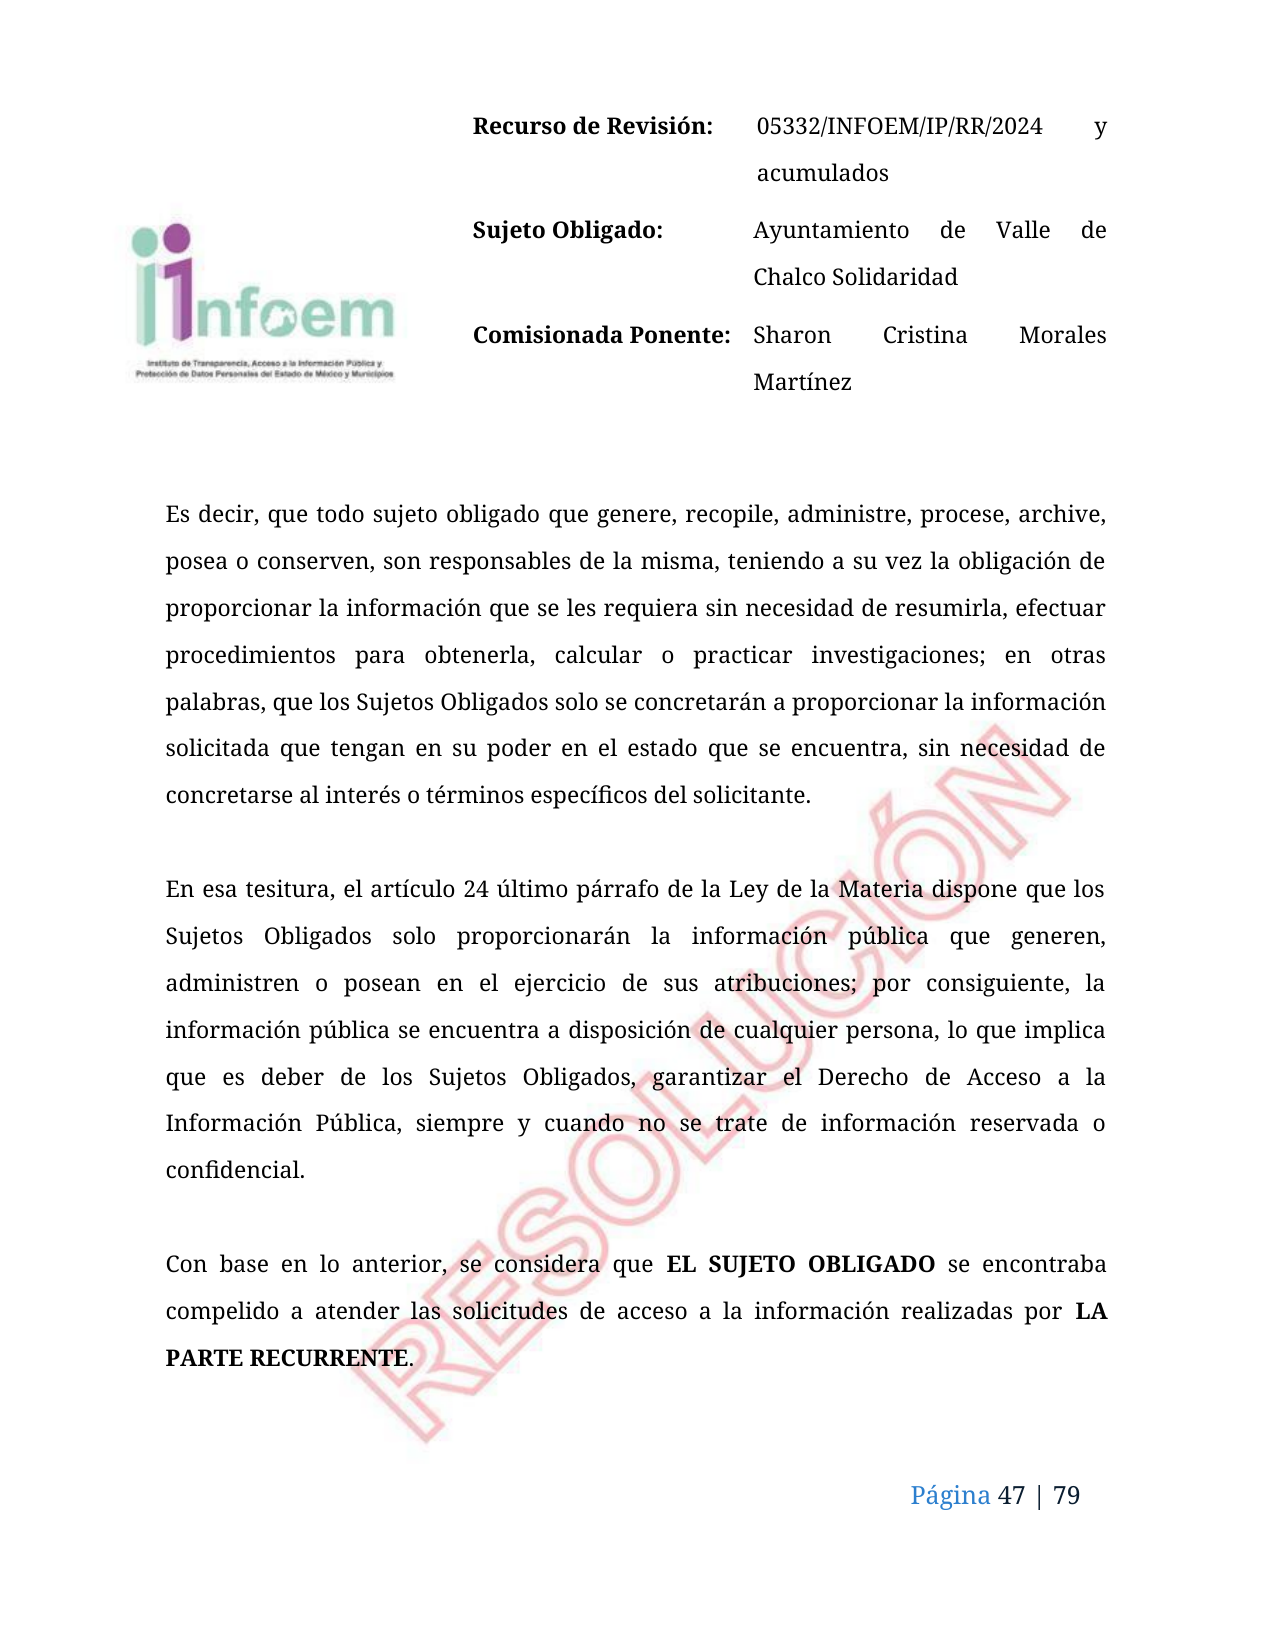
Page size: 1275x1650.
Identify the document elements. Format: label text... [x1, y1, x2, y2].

text En esa tesitura, el artículo 24 último párrafo de la Ley de la Materia dispone que los Sujetos Obligados solo proporcionarán la información pública que generen, administren o posean en el ejercicio de sus atribuciones; por consiguiente, la información pública se encuentra a disposición de cualquier persona, lo que implica que es deber de los Sujetos Obligados, garantizar el Derecho de Acceso a la Información Pública, siempre y cuando no se trate de información reservada o confidencial. [165, 873, 1107, 1186]
text Es decir, que todo sujeto obligado que genere, recopile, administre, procese, archive, posea o conserven, son responsables de la misma, teniendo a su vez la obligación de proporcionar la información que se les requiera sin necesidad de resumirla, efectuar procedimientos para obtenerla, calcular o practicar investigaciones; en otras palabras, que los Sujetos Obligados solo se concretarán a proporcionar la información solicitada que tengan en su poder en el estado que se encuentra, sin necesidad de concretarse al interés o términos específicos del solicitante. [165, 498, 1107, 811]
text Con base en lo anterior, se considera que EL SUJETO OBLIGADO se encontraba compelido a atender las solicitudes de acceso a la información realizadas por LA PARTE RECURRENTE. [165, 1248, 1107, 1373]
picture [2, 158, 1275, 1650]
